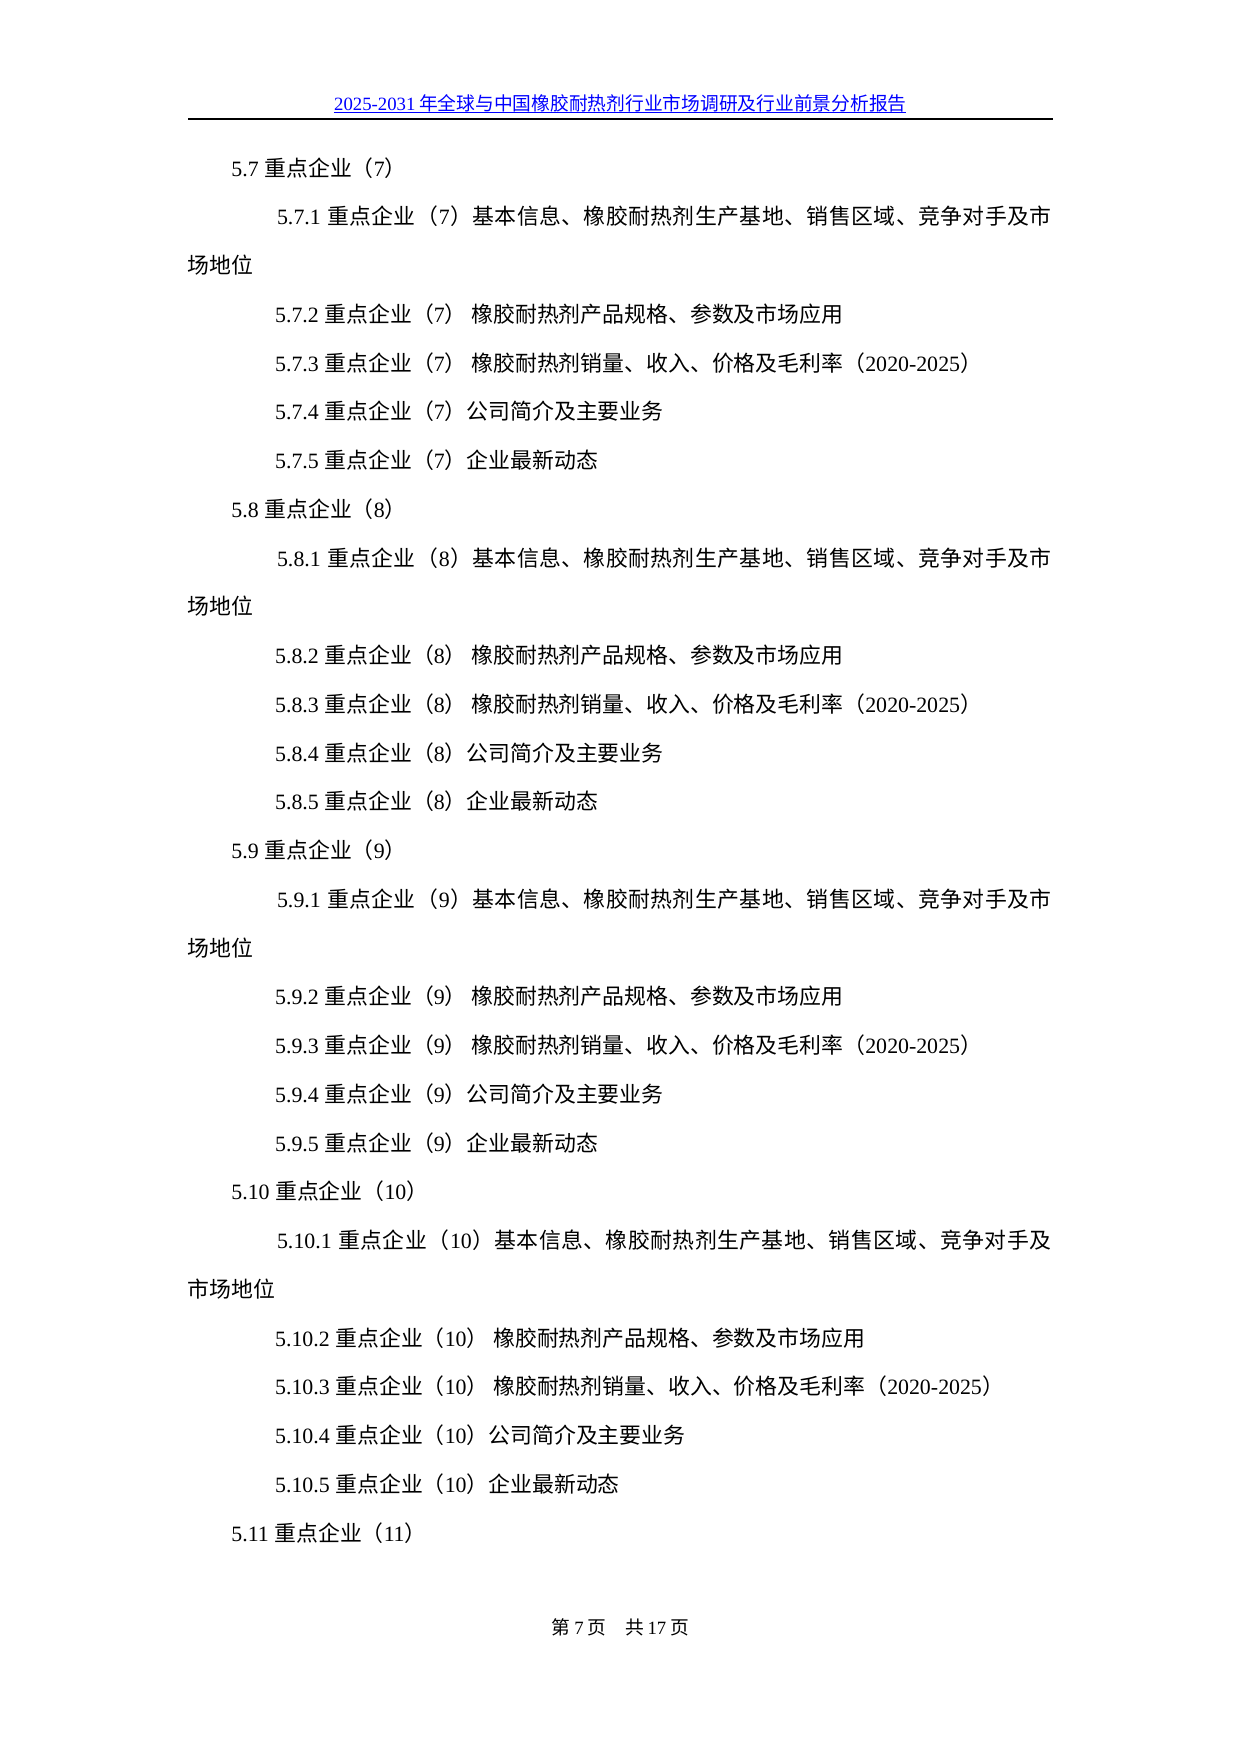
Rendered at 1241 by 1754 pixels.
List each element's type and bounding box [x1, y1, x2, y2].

text [187, 150, 1053, 1548]
